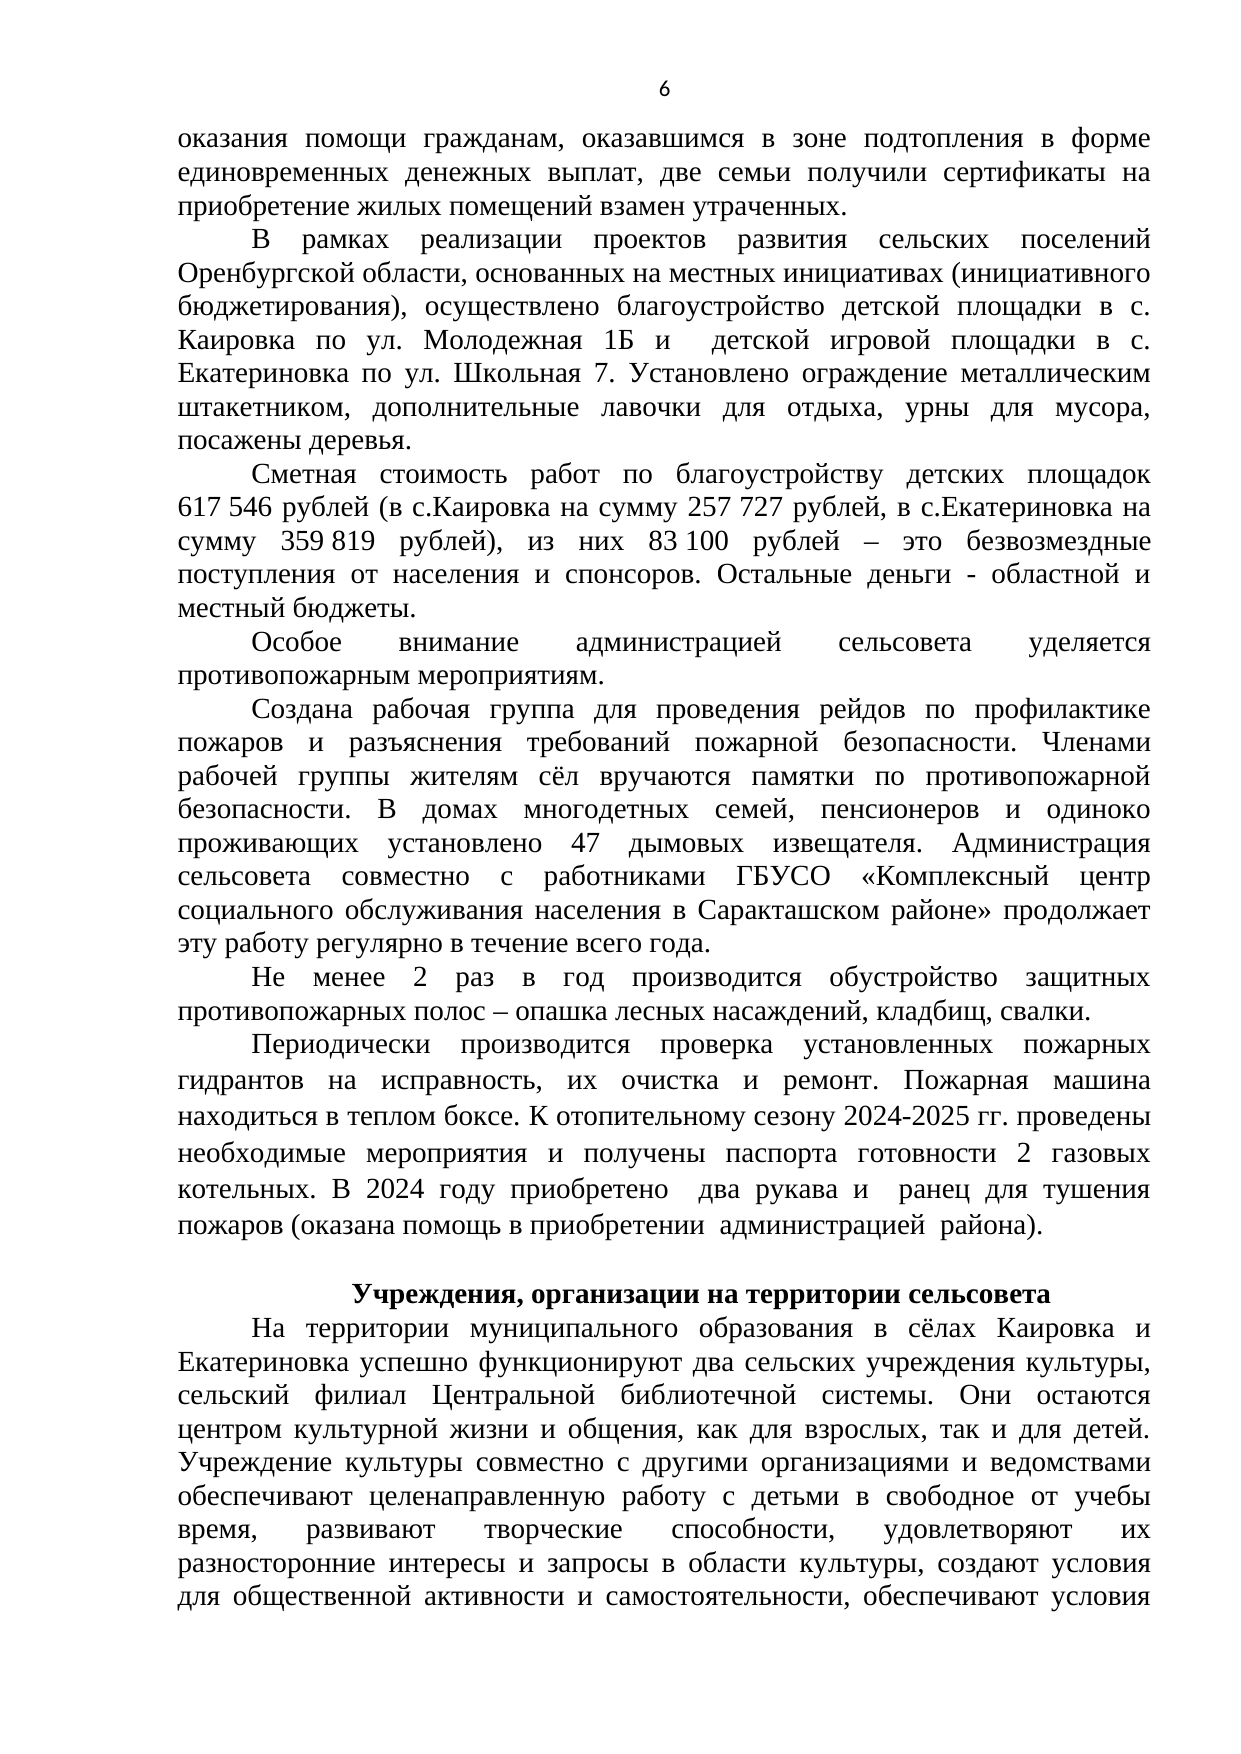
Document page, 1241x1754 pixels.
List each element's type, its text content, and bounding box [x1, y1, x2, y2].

text Сметная стоимость работ по благоустройству детских площадок 617 546 рублей (в с.Каировка на сумму 257 727 рублей, в с.Екатериновка на сумму 359 819 рублей), из них 83 100 рублей – это безвозмездные поступления от населения и спонсоров. Остальные деньги - областной и местный бюджеты. [177, 456, 1152, 624]
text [177, 1310, 1152, 1612]
text Периодически производится проверка установленных пожарных гидрантов на исправность, их очистка и ремонт. Пожарная машина находиться в теплом боксе. К отопительному сезону 2024-2025 гг. проведены необходимые мероприятия и получены паспорта готовности 2 газовых котельных. В 2024 году приобретено два рукава и ранец для тушения пожаров (оказана помощь в приобретении администрацией района). [177, 1026, 1152, 1241]
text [177, 121, 1152, 221]
text Особое внимание администрацией сельсовета уделяется противопожарным мероприятиям. [177, 624, 1152, 691]
text В рамках реализации проектов развития сельских поселений Оренбургской области, основанных на местных инициативах (инициативного бюджетирования), осуществлено благоустройство детской площадки в с. Каировка по ул. Молодежная 1Б и детской игровой площадки в с. Екатериновка по ул. Школьная 7. Установлено ограждение металлическим штакетником, дополнительные лавочки для отдыха, урны для мусора, посажены деревья. [177, 221, 1152, 456]
text Создана рабочая группа для проведения рейдов по профилактике пожаров и разъяснения требований пожарной безопасности. Членами рабочей группы жителям сёл вручаются памятки по противопожарной безопасности. В домах многодетных семей, пенсионеров и одиноко проживающих установлено 47 дымовых извещателя. Администрация сельсовета совместно с работниками ГБУСО «Комплексный центр социального обслуживания населения в Саракташском районе» продолжает эту работу регулярно в течение всего года. [177, 691, 1152, 959]
text Учреждения, организации на территории сельсовета [177, 1277, 1152, 1310]
text Не менее 2 раз в год производится обустройство защитных противопожарных полос – опашка лесных насаждений, кладбищ, свалки. [177, 959, 1152, 1026]
